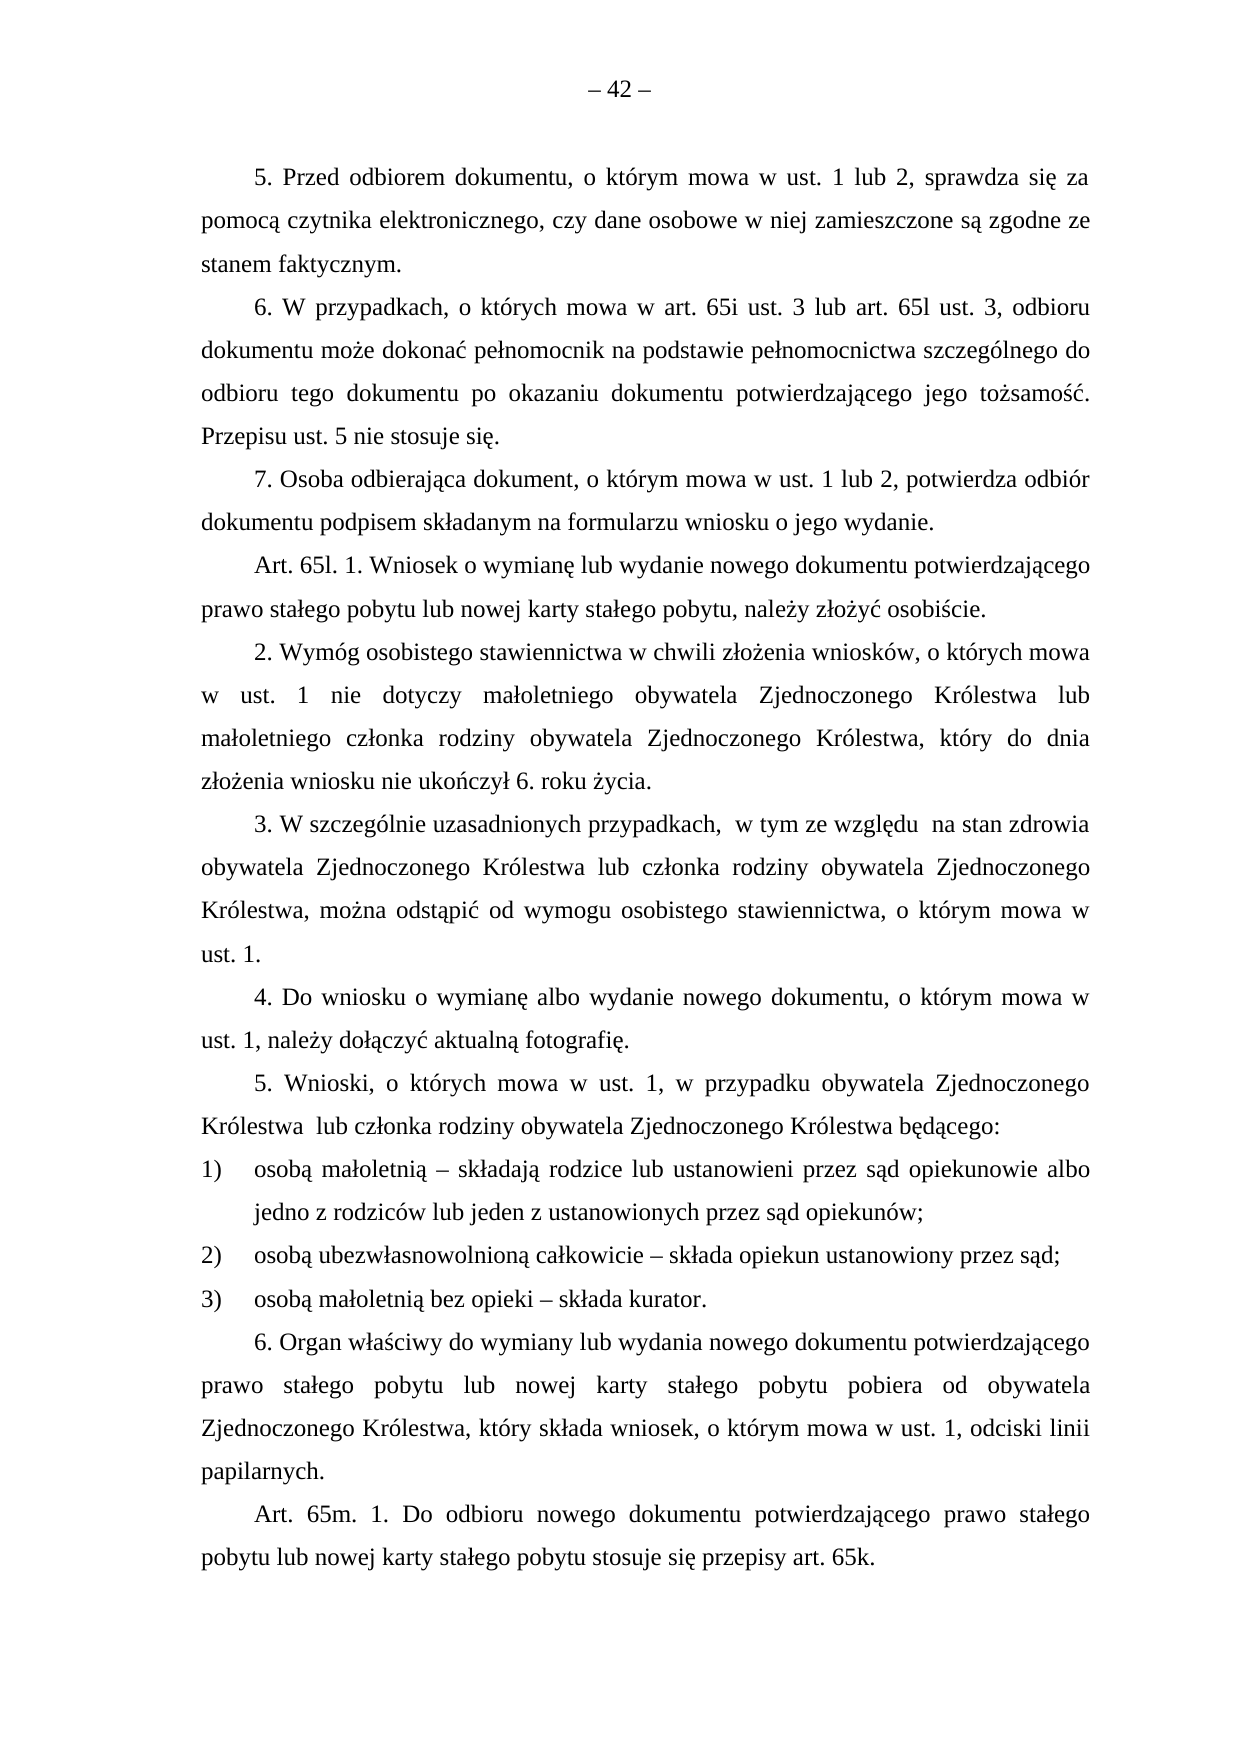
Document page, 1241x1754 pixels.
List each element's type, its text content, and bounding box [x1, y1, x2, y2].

text Art. 65m. 1. Do odbioru nowego dokumentu potwierdzającego prawo stałego pobytu lub nowej karty stałego pobytu stosuje się przepisy art. 65k. [201, 1499, 1091, 1571]
text 2) osobą ubezwłasnowolnioną całkowicie – składa opiekun ustanowiony przez sąd; [201, 1241, 1091, 1269]
text 6. Organ właściwy do wymiany lub wydania nowego dokumentu potwierdzającego prawo stałego pobytu lub nowej karty stałego pobytu pobiera od obywatela Zjednoczonego Królestwa, który składa wniosek, o którym mowa w ust. 1, odciski linii papilarnych. [201, 1327, 1091, 1485]
text Art. 65l. 1. Wniosek o wymianę lub wydanie nowego dokumentu potwierdzającego prawo stałego pobytu lub nowej karty stałego pobytu, należy złożyć osobiście. [201, 551, 1091, 622]
text 4. Do wniosku o wymianę albo wydanie nowego dokumentu, o którym mowa w ust. 1, należy dołączyć aktualną fotografię. [201, 982, 1091, 1054]
text 6. W przypadkach, o których mowa w art. 65i ust. 3 lub art. 65l ust. 3, odbioru dokumentu może dokonać pełnomocnik na podstawie pełnomocnictwa szczególnego do odbioru tego dokumentu po okazaniu dokumentu potwierdzającego jego tożsamość. Przepisu ust. 5 nie stosuje się. [201, 292, 1091, 450]
text 5. Przed odbiorem dokumentu, o którym mowa w ust. 1 lub 2, sprawdza się za pomocą czytnika elektronicznego, czy dane osobowe w niej zamieszczone są zgodne ze stanem faktycznym. [201, 162, 1091, 277]
text 5. Wnioski, o których mowa w ust. 1, w przypadku obywatela Zjednoczonego Królestwa lub członka rodziny obywatela Zjednoczonego Królestwa będącego: [201, 1068, 1091, 1140]
text 2. Wymóg osobistego stawiennictwa w chwili złożenia wniosków, o których mowa w ust. 1 nie dotyczy małoletniego obywatela Zjednoczonego Królestwa lub małoletniego członka rodziny obywatela Zjednoczonego Królestwa, który do dnia złożenia wniosku nie ukończył 6. roku życia. [201, 637, 1091, 795]
text 7. Osoba odbierająca dokument, o którym mowa w ust. 1 lub 2, potwierdza odbiór dokumentu podpisem składanym na formularzu wniosku o jego wydanie. [201, 464, 1091, 536]
text 3) osobą małoletnią bez opieki – składa kurator. [201, 1284, 1091, 1312]
text 3. W szczególnie uzasadnionych przypadkach, w tym ze względu na stan zdrowia obywatela Zjednoczonego Królestwa lub członka rodziny obywatela Zjednoczonego Królestwa, można odstąpić od wymogu osobistego stawiennictwa, o którym mowa w ust. 1. [201, 809, 1091, 967]
text 1) osobą małoletnią – składają rodzice lub ustanowieni przez sąd opiekunowie albo jedno z rodziców lub jeden z ustanowionych przez sąd opiekunów; [201, 1154, 1091, 1226]
